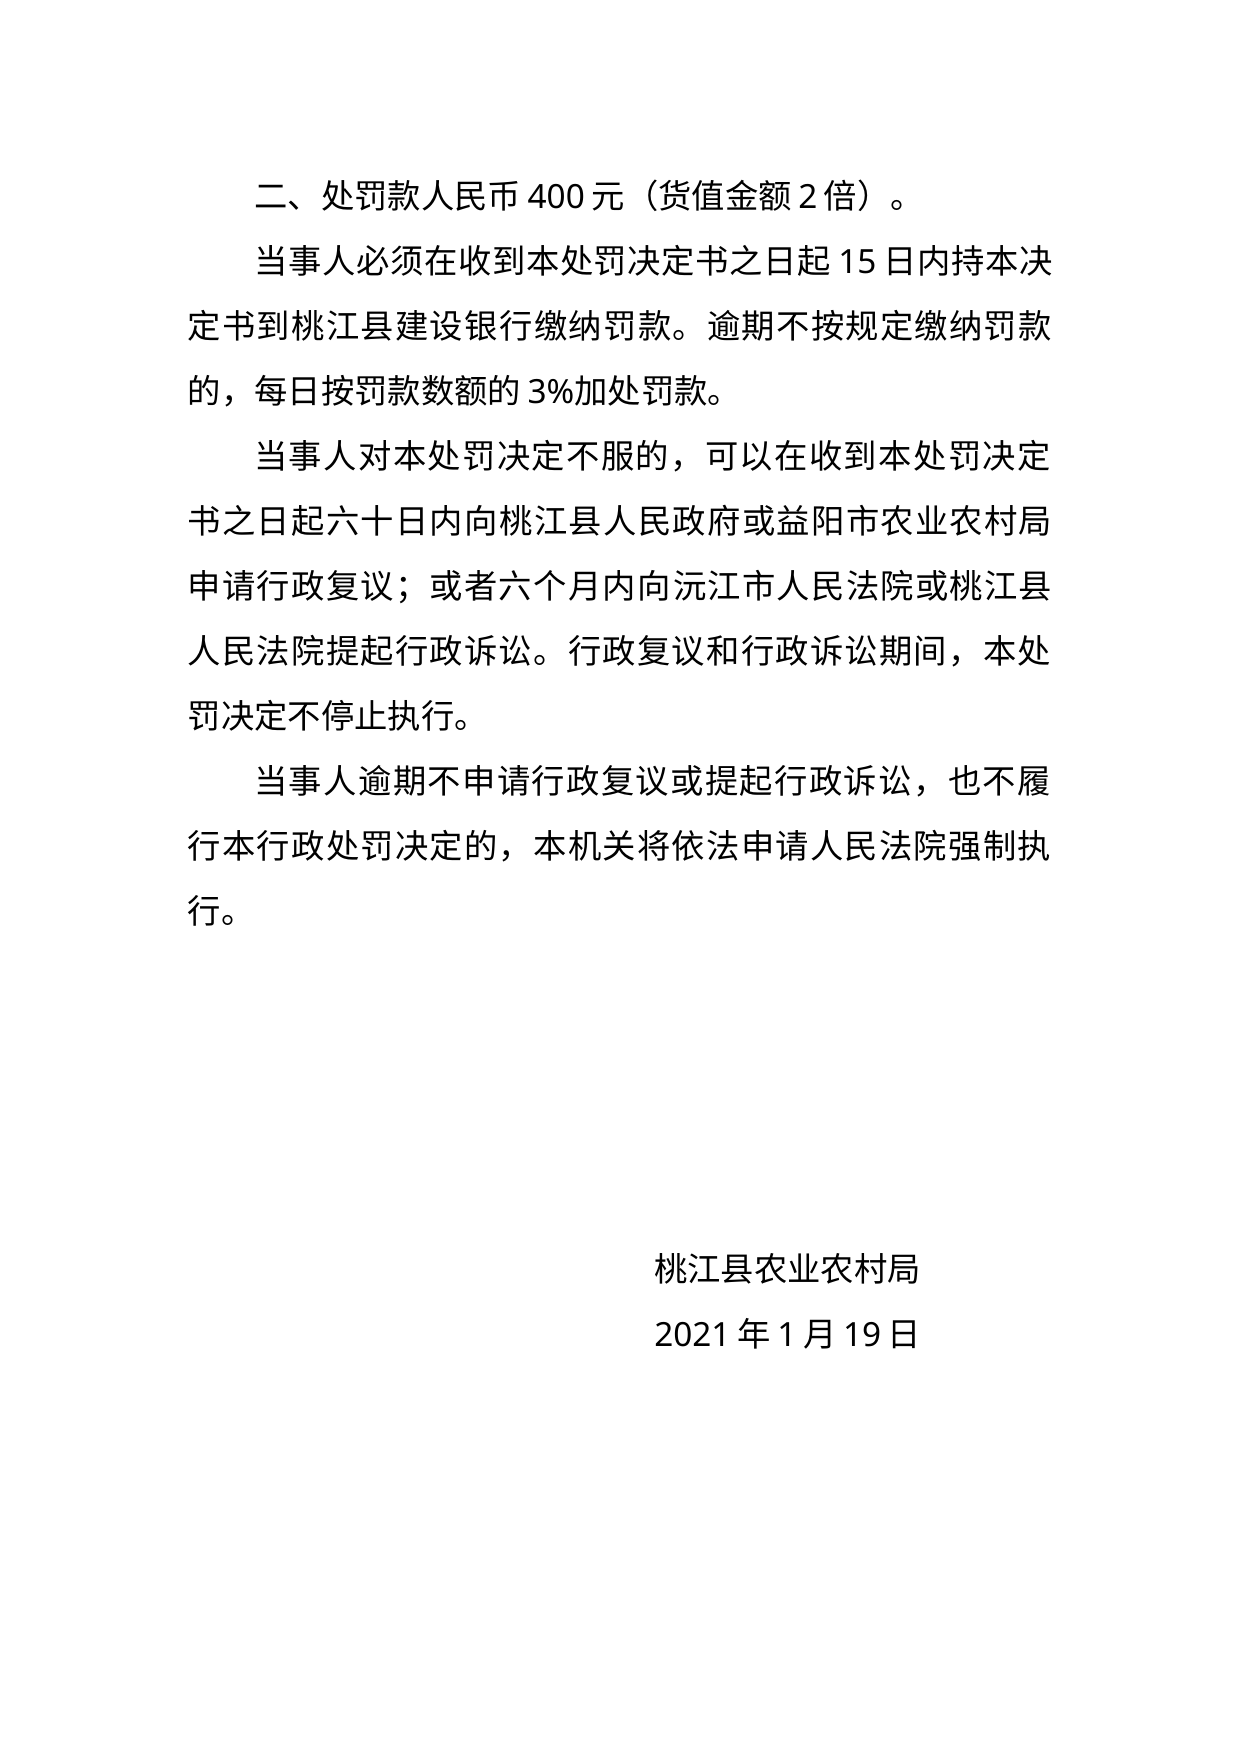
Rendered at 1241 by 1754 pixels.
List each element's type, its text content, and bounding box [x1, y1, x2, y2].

text 当事人对本处罚决定不服的，可以在收到本处罚决定书之日起六十日内向桃江县人民政府或益阳市农业农村局申请行政复议；或者六个月内向沅江市人民法院或桃江县人民法院提起行政诉讼。行政复议和行政诉讼期间，本处罚决定不停止执行。 [187, 422, 1053, 747]
text 当事人必须在收到本处罚决定书之日起15日内持本决定书到桃江县建设银行缴纳罚款。逾期不按规定缴纳罚款的，每日按罚款数额的3%加处罚款。 [187, 227, 1053, 422]
text 桃江县农业农村局 [287, 1234, 1053, 1299]
text 2021年1月19日 [187, 1299, 1053, 1364]
list 二、处罚款人民币400元（货值金额2倍）。 [187, 162, 1053, 227]
text 当事人逾期不申请行政复议或提起行政诉讼，也不履行本行政处罚决定的，本机关将依法申请人民法院强制执行。 [187, 747, 1053, 942]
